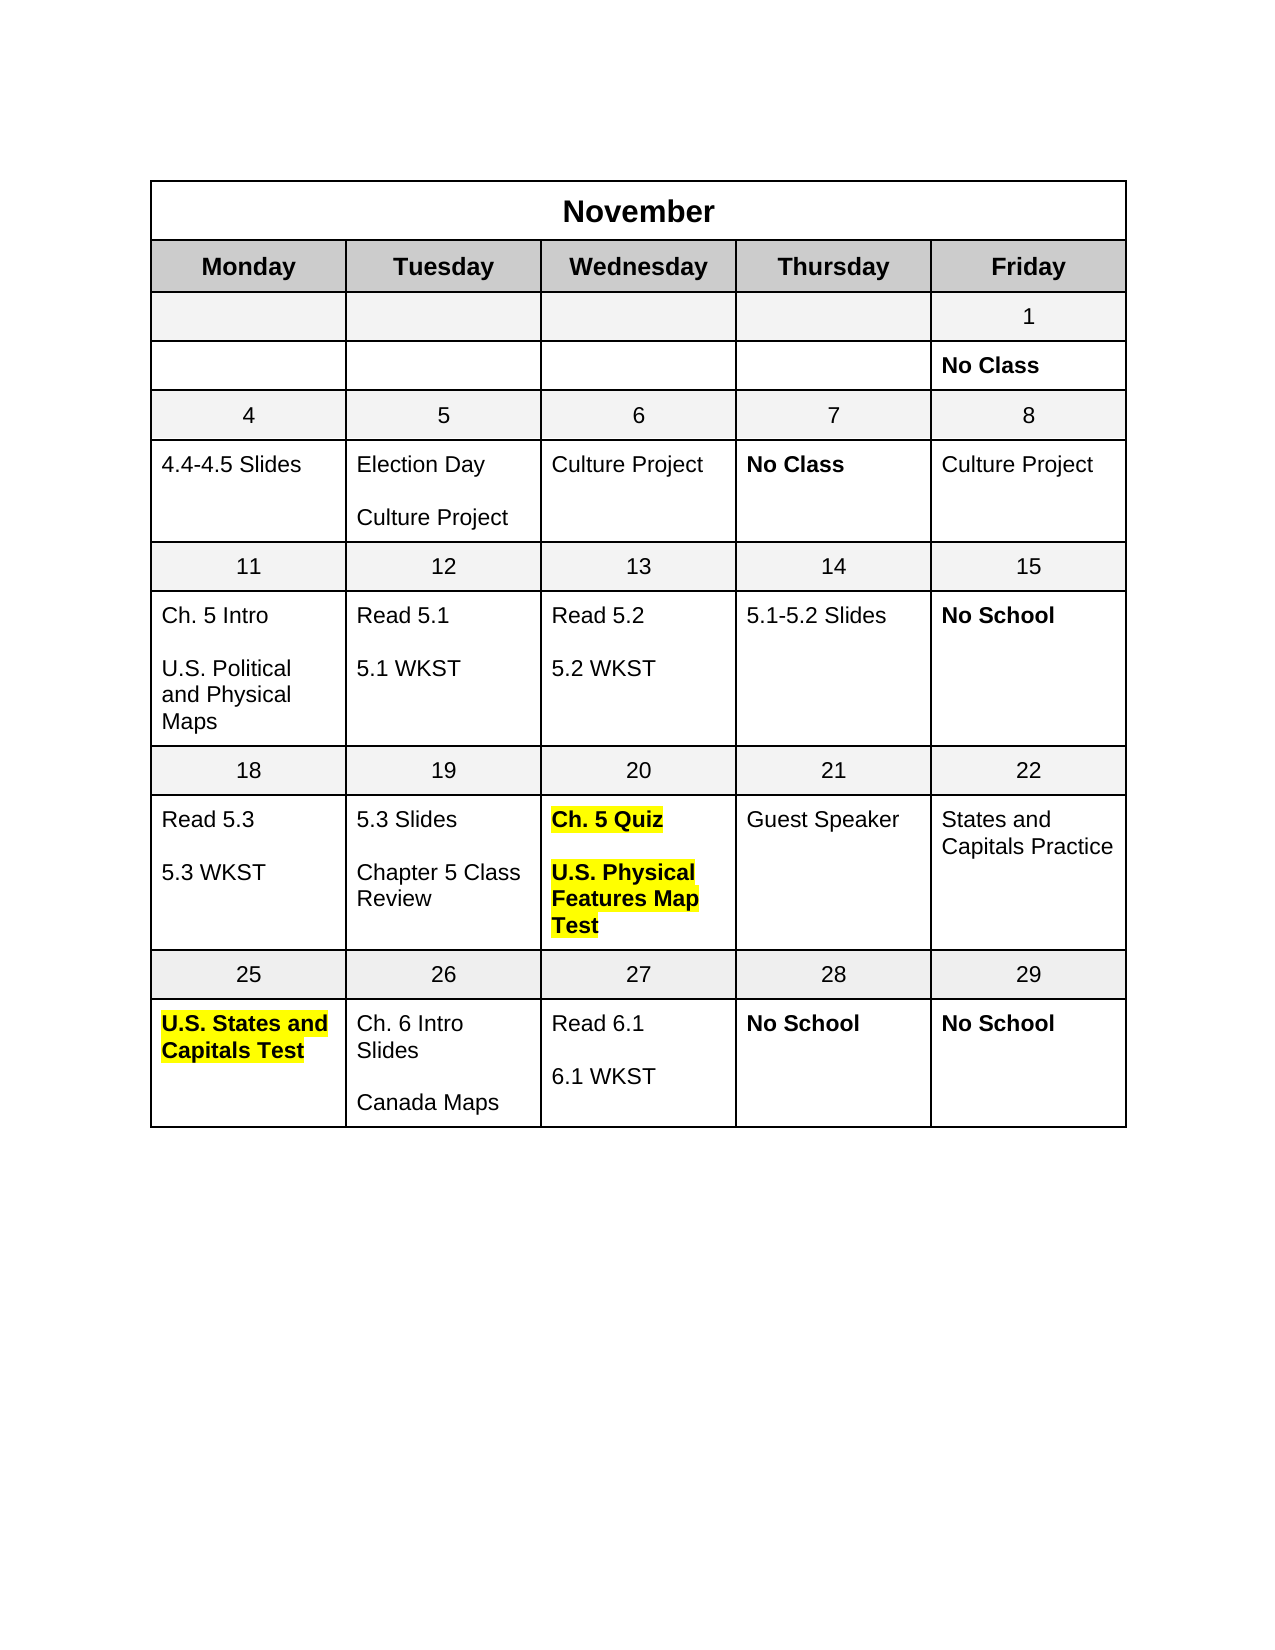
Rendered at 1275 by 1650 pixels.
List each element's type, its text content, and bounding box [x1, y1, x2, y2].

table_cell Wednesday [542, 241, 735, 291]
table_cell 1 [932, 293, 1125, 340]
table_cell 5.1-5.2 Slides [737, 592, 930, 744]
table_cell 8 [932, 391, 1125, 438]
table_cell 26 [347, 951, 540, 998]
table_cell 29 [932, 951, 1125, 998]
table_cell States and Capitals Practice [932, 796, 1125, 948]
table_cell No School [932, 1000, 1125, 1126]
table_cell [737, 293, 930, 340]
table_cell 4 [152, 391, 345, 438]
table_cell Culture Project [542, 441, 735, 541]
table_cell [347, 293, 540, 340]
table_cell Election Day Culture Project [347, 441, 540, 541]
table_cell [347, 342, 540, 389]
table_cell Ch. 5 Quiz U.S. Physical Features Map Test [542, 796, 735, 948]
table_cell [542, 342, 735, 389]
table_cell 5.3 Slides Chapter 5 Class Review [347, 796, 540, 948]
table_cell 15 [932, 543, 1125, 590]
table_cell Read 6.1 6.1 WKST [542, 1000, 735, 1126]
table_cell 4.4-4.5 Slides [152, 441, 345, 541]
table_cell Read 5.2 5.2 WKST [542, 592, 735, 744]
table_cell 21 [737, 747, 930, 794]
table_cell 14 [737, 543, 930, 590]
table_header November [152, 182, 1125, 239]
table_cell 12 [347, 543, 540, 590]
table_cell No School [932, 592, 1125, 744]
table_cell 13 [542, 543, 735, 590]
table_cell U.S. States and Capitals Test [152, 1000, 345, 1126]
table_cell Read 5.1 5.1 WKST [347, 592, 540, 744]
table_cell Read 5.3 5.3 WKST [152, 796, 345, 948]
table_cell 18 [152, 747, 345, 794]
table_cell No School [737, 1000, 930, 1126]
table_cell No Class [737, 441, 930, 541]
table_cell Tuesday [347, 241, 540, 291]
table_cell Ch. 6 Intro Slides Canada Maps [347, 1000, 540, 1126]
table_cell Thursday [737, 241, 930, 291]
table_cell [152, 293, 345, 340]
table_cell 25 [152, 951, 345, 998]
table_cell 22 [932, 747, 1125, 794]
table_cell 6 [542, 391, 735, 438]
table_cell 7 [737, 391, 930, 438]
table_cell Friday [932, 241, 1125, 291]
table_cell Culture Project [932, 441, 1125, 541]
table_cell 20 [542, 747, 735, 794]
table_cell No Class [932, 342, 1125, 389]
table_cell 27 [542, 951, 735, 998]
table_cell [542, 293, 735, 340]
table_cell [737, 342, 930, 389]
table_cell [152, 342, 345, 389]
table_cell 11 [152, 543, 345, 590]
table_cell Guest Speaker [737, 796, 930, 948]
table_cell 5 [347, 391, 540, 438]
table_cell 28 [737, 951, 930, 998]
table_cell 19 [347, 747, 540, 794]
table_cell Monday [152, 241, 345, 291]
table_cell Ch. 5 Intro U.S. Political and Physical Maps [152, 592, 345, 744]
